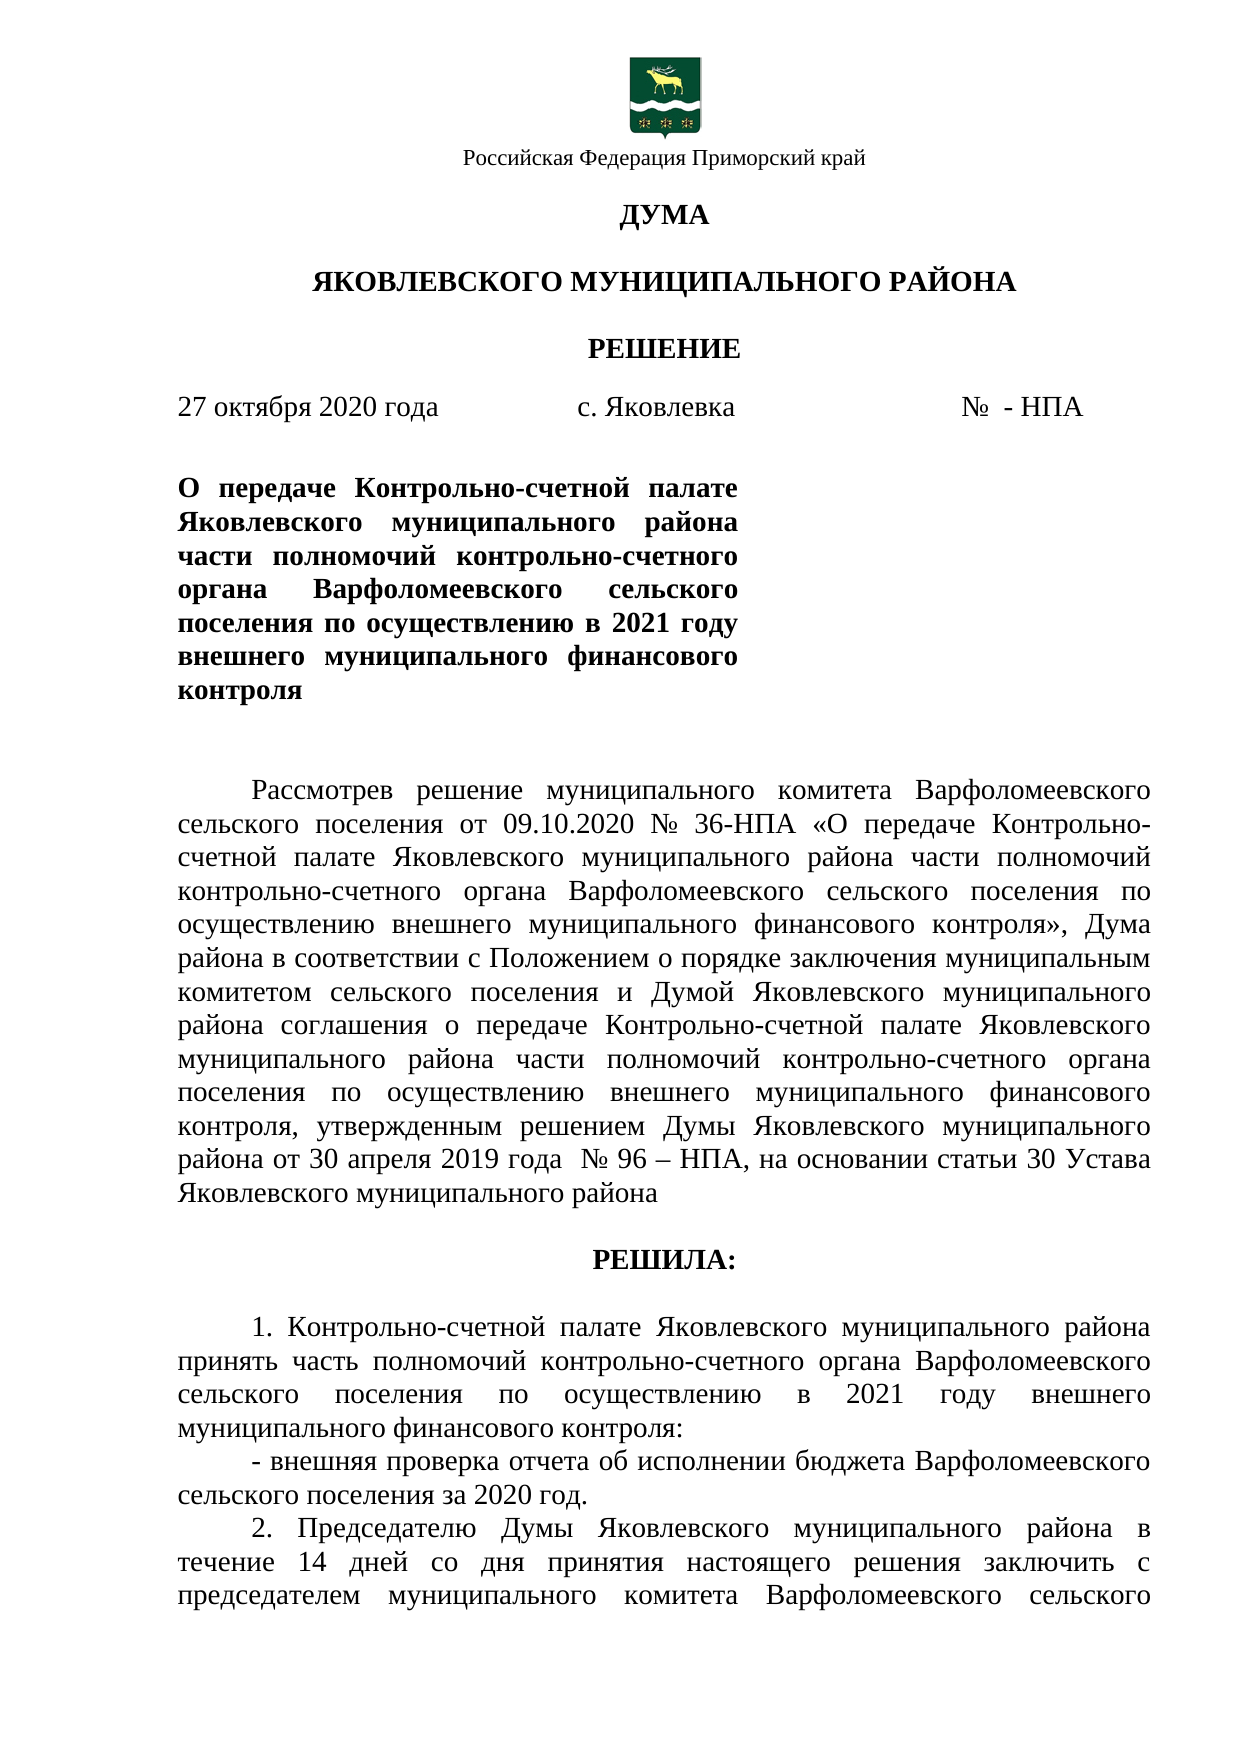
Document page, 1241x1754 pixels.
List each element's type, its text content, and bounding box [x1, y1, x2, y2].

text РЕШИЛА: [177, 1242, 1152, 1276]
text 1. Контрольно-счетной палате Яковлевского муниципального района принять часть полномочий контрольно-счетного органа Варфоломеевского сельского поселения по осуществлению в 2021 году внешнего муниципального финансового контроля: [177, 1309, 1152, 1443]
text РЕШЕНИЕ [177, 331, 1152, 365]
text ЯКОВЛЕВСКОГО МУНИЦИПАЛЬНОГО РАЙОНА [177, 231, 1152, 298]
text ДУМА [177, 197, 1152, 231]
text 27 октября 2020 года с. Яковлевка № - НПА [177, 389, 1152, 422]
picture [628, 56, 702, 141]
text Российская Федерация Приморский край [177, 144, 1152, 171]
text О передаче Контрольно-счетной палате Яковлевского муниципального района части полномочий контрольно-счетного органа Варфоломеевского сельского поселения по осуществлению в 2021 году внешнего муниципального финансового контроля [177, 471, 738, 705]
text - внешняя проверка отчета об исполнении бюджета Варфоломеевского сельского поселения за 2020 год. [177, 1443, 1152, 1510]
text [177, 1510, 1152, 1611]
text Рассмотрев решение муниципального комитета Варфоломеевского сельского поселения от 09.10.2020 № 36-НПА «О передаче Контрольно-счетной палате Яковлевского муниципального района части полномочий контрольно-счетного органа Варфоломеевского сельского поселения по осуществлению внешнего муниципального финансового контроля», Дума района в соответствии с Положением о порядке заключения муниципальным комитетом сельского поселения и Думой Яковлевского муниципального района соглашения о передаче Контрольно-счетной палате Яковлевского муниципального района части полномочий контрольно-счетного органа поселения по осуществлению внешнего муниципального финансового контроля, утвержденным решением Думы Яковлевского муниципального района от 30 апреля 2019 года № 96 – НПА, на основании статьи 30 Устава Яковлевского муниципального района [177, 772, 1152, 1208]
